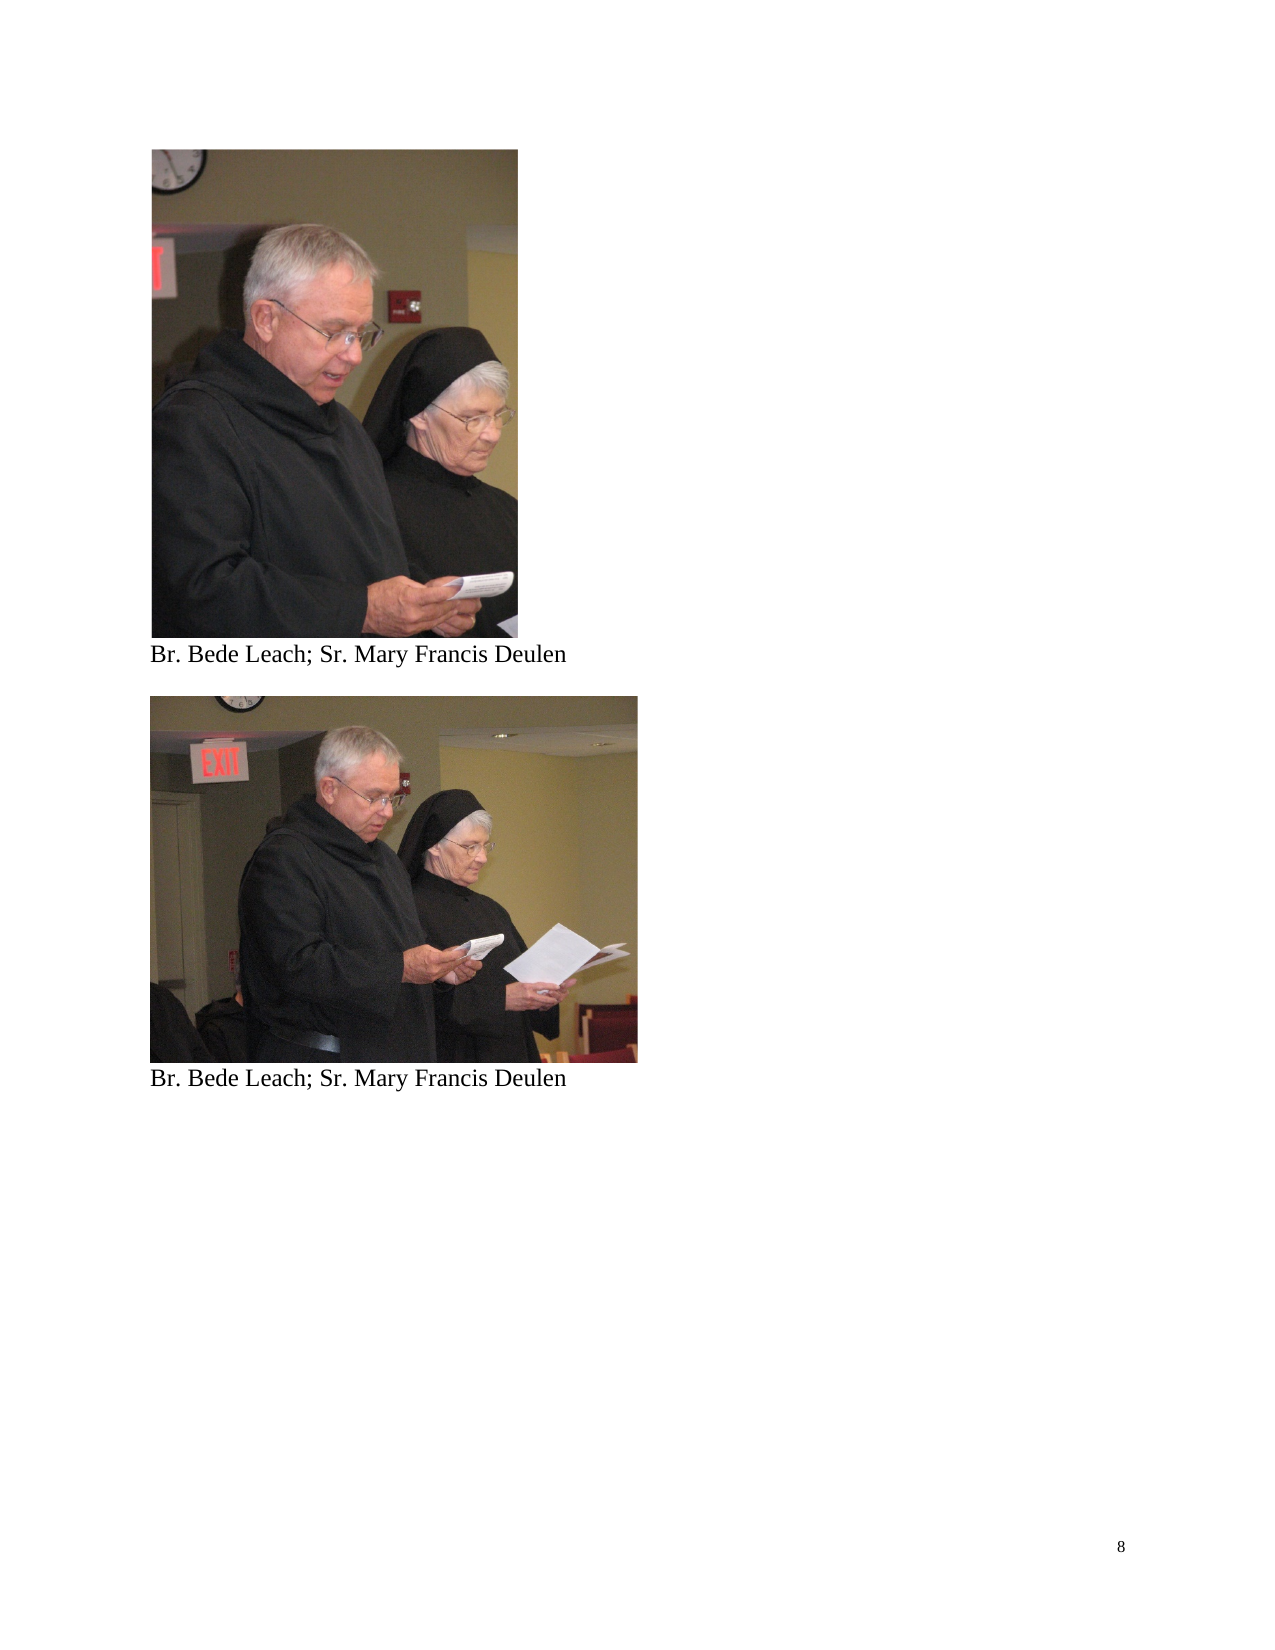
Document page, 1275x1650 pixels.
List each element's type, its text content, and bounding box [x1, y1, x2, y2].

text Br. Bede Leach; Sr. Mary Francis Deulen [150, 639, 1125, 668]
text Br. Bede Leach; Sr. Mary Francis Deulen [150, 1063, 1125, 1091]
picture [150, 696, 638, 1063]
picture [152, 150, 517, 638]
